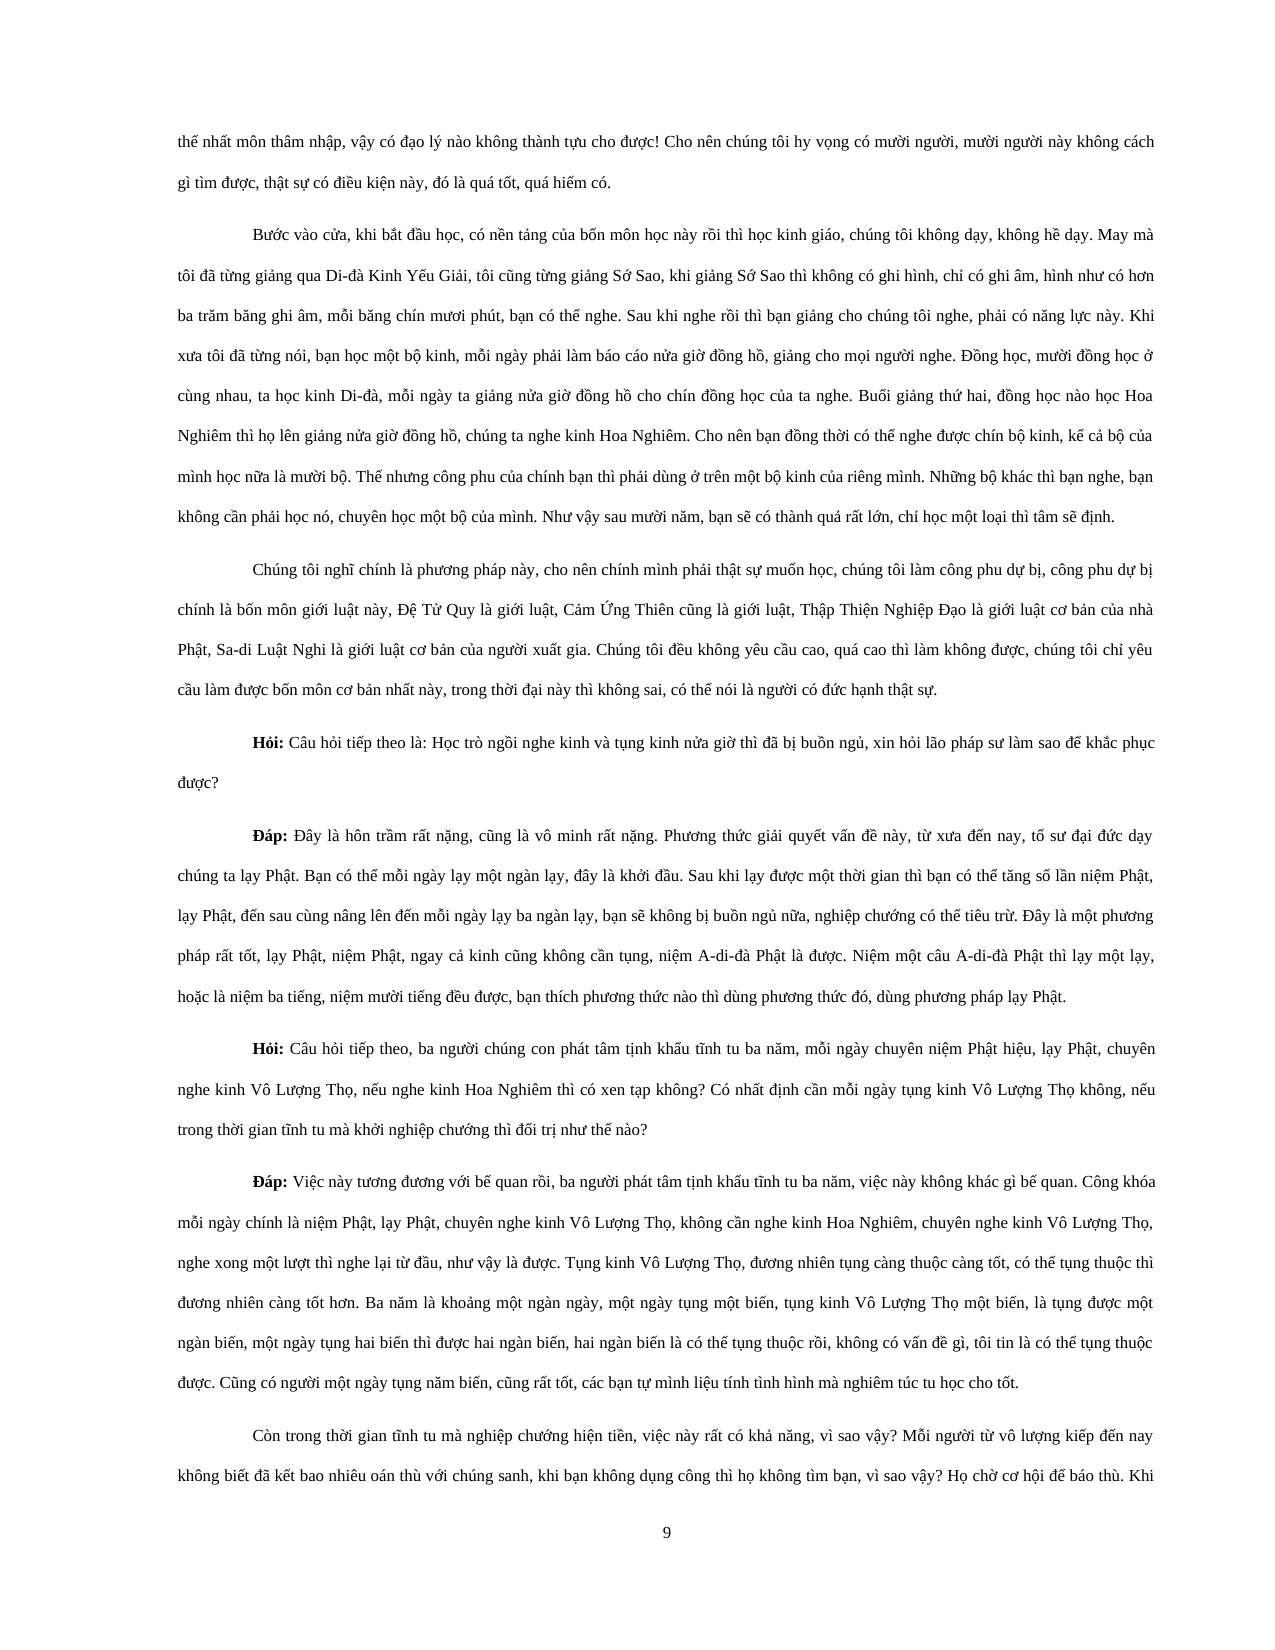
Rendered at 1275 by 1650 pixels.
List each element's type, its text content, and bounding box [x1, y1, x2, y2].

text Đáp: Việc này tương đương với bế quan rồi, ba người phát tâm tịnh khẩu tĩnh tu ba năm, việc này không khác gì bế quan. Công khóa mỗi ngày chính là niệm Phật, lạy Phật, chuyên nghe kinh Vô Lượng Thọ, không cần nghe kinh Hoa Nghiêm, chuyên nghe kinh Vô Lượng Thọ, nghe xong một lượt thì nghe lại từ đầu, như vậy là được. Tụng kinh Vô Lượng Thọ, đương nhiên tụng càng thuộc càng tốt, có thể tụng thuộc thì đương nhiên càng tốt hơn. Ba năm là khoảng một ngàn ngày, một ngày tụng một biến, tụng kinh Vô Lượng Thọ một biến, là tụng được một ngàn biến, một ngày tụng hai biến thì được hai ngàn biến, hai ngàn biến là có thể tụng thuộc rồi, không có vấn đề gì, tôi tin là có thể tụng thuộc được. Cũng có người một ngày tụng năm biến, cũng rất tốt, các bạn tự mình liệu tính tình hình mà nghiêm túc tu học cho tốt. [177, 1158, 1157, 1393]
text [177, 1412, 1157, 1486]
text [177, 118, 1157, 192]
text Chúng tôi nghĩ chính là phương pháp này, cho nên chính mình phải thật sự muốn học, chúng tôi làm công phu dự bị, công phu dự bị chính là bốn môn giới luật này, Đệ Tử Quy là giới luật, Cảm Ứng Thiên cũng là giới luật, Thập Thiện Nghiệp Đạo là giới luật cơ bản của nhà Phật, Sa-di Luật Nghi là giới luật cơ bản của người xuất gia. Chúng tôi đều không yêu cầu cao, quá cao thì làm không được, chúng tôi chỉ yêu cầu làm được bốn môn cơ bản nhất này, trong thời đại này thì không sai, có thể nói là người có đức hạnh thật sự. [177, 545, 1157, 699]
text Hỏi: Câu hỏi tiếp theo là: Học trò ngồi nghe kinh và tụng kinh nửa giờ thì đã bị buồn ngủ, xin hỏi lão pháp sư làm sao để khắc phục được? [177, 718, 1157, 792]
text Hỏi: Câu hỏi tiếp theo, ba người chúng con phát tâm tịnh khẩu tĩnh tu ba năm, mỗi ngày chuyên niệm Phật hiệu, lạy Phật, chuyên nghe kinh Vô Lượng Thọ, nếu nghe kinh Hoa Nghiêm thì có xen tạp không? Có nhất định cần mỗi ngày tụng kinh Vô Lượng Thọ không, nếu trong thời gian tĩnh tu mà khởi nghiệp chướng thì đối trị như thế nào? [177, 1025, 1157, 1139]
text Bước vào cửa, khi bắt đầu học, có nền tảng của bốn môn học này rồi thì học kinh giáo, chúng tôi không dạy, không hề dạy. May mà tôi đã từng giảng qua Di-đà Kinh Yếu Giải, tôi cũng từng giảng Sớ Sao, khi giảng Sớ Sao thì không có ghi hình, chỉ có ghi âm, hình như có hơn ba trăm băng ghi âm, mỗi băng chín mươi phút, bạn có thể nghe. Sau khi nghe rồi thì bạn giảng cho chúng tôi nghe, phải có năng lực này. Khi xưa tôi đã từng nói, bạn học một bộ kinh, mỗi ngày phải làm báo cáo nửa giờ đồng hồ, giảng cho mọi người nghe. Đồng học, mười đồng học ở cùng nhau, ta học kinh Di-đà, mỗi ngày ta giảng nửa giờ đồng hồ cho chín đồng học của ta nghe. Buổi giảng thứ hai, đồng học nào học Hoa Nghiêm thì họ lên giảng nửa giờ đồng hồ, chúng ta nghe kinh Hoa Nghiêm. Cho nên bạn đồng thời có thể nghe được chín bộ kinh, kể cả bộ của mình học nữa là mười bộ. Thế nhưng công phu của chính bạn thì phải dùng ở trên một bộ kinh của riêng mình. Những bộ khác thì bạn nghe, bạn không cần phải học nó, chuyên học một bộ của mình. Như vậy sau mười năm, bạn sẽ có thành quả rất lớn, chỉ học một loại thì tâm sẽ định. [177, 211, 1157, 526]
text Đáp: Đây là hôn trầm rất nặng, cũng là vô minh rất nặng. Phương thức giải quyết vấn đề này, từ xưa đến nay, tổ sư đại đức dạy chúng ta lạy Phật. Bạn có thể mỗi ngày lạy một ngàn lạy, đây là khởi đầu. Sau khi lạy được một thời gian thì bạn có thể tăng số lần niệm Phật, lạy Phật, đến sau cùng nâng lên đến mỗi ngày lạy ba ngàn lạy, bạn sẽ không bị buồn ngủ nữa, nghiệp chướng có thể tiêu trừ. Đây là một phương pháp rất tốt, lạy Phật, niệm Phật, ngay cả kinh cũng không cần tụng, niệm A-di-đà Phật là được. Niệm một câu A-di-đà Phật thì lạy một lạy, hoặc là niệm ba tiếng, niệm mười tiếng đều được, bạn thích phương thức nào thì dùng phương thức đó, dùng phương pháp lạy Phật. [177, 811, 1157, 1006]
